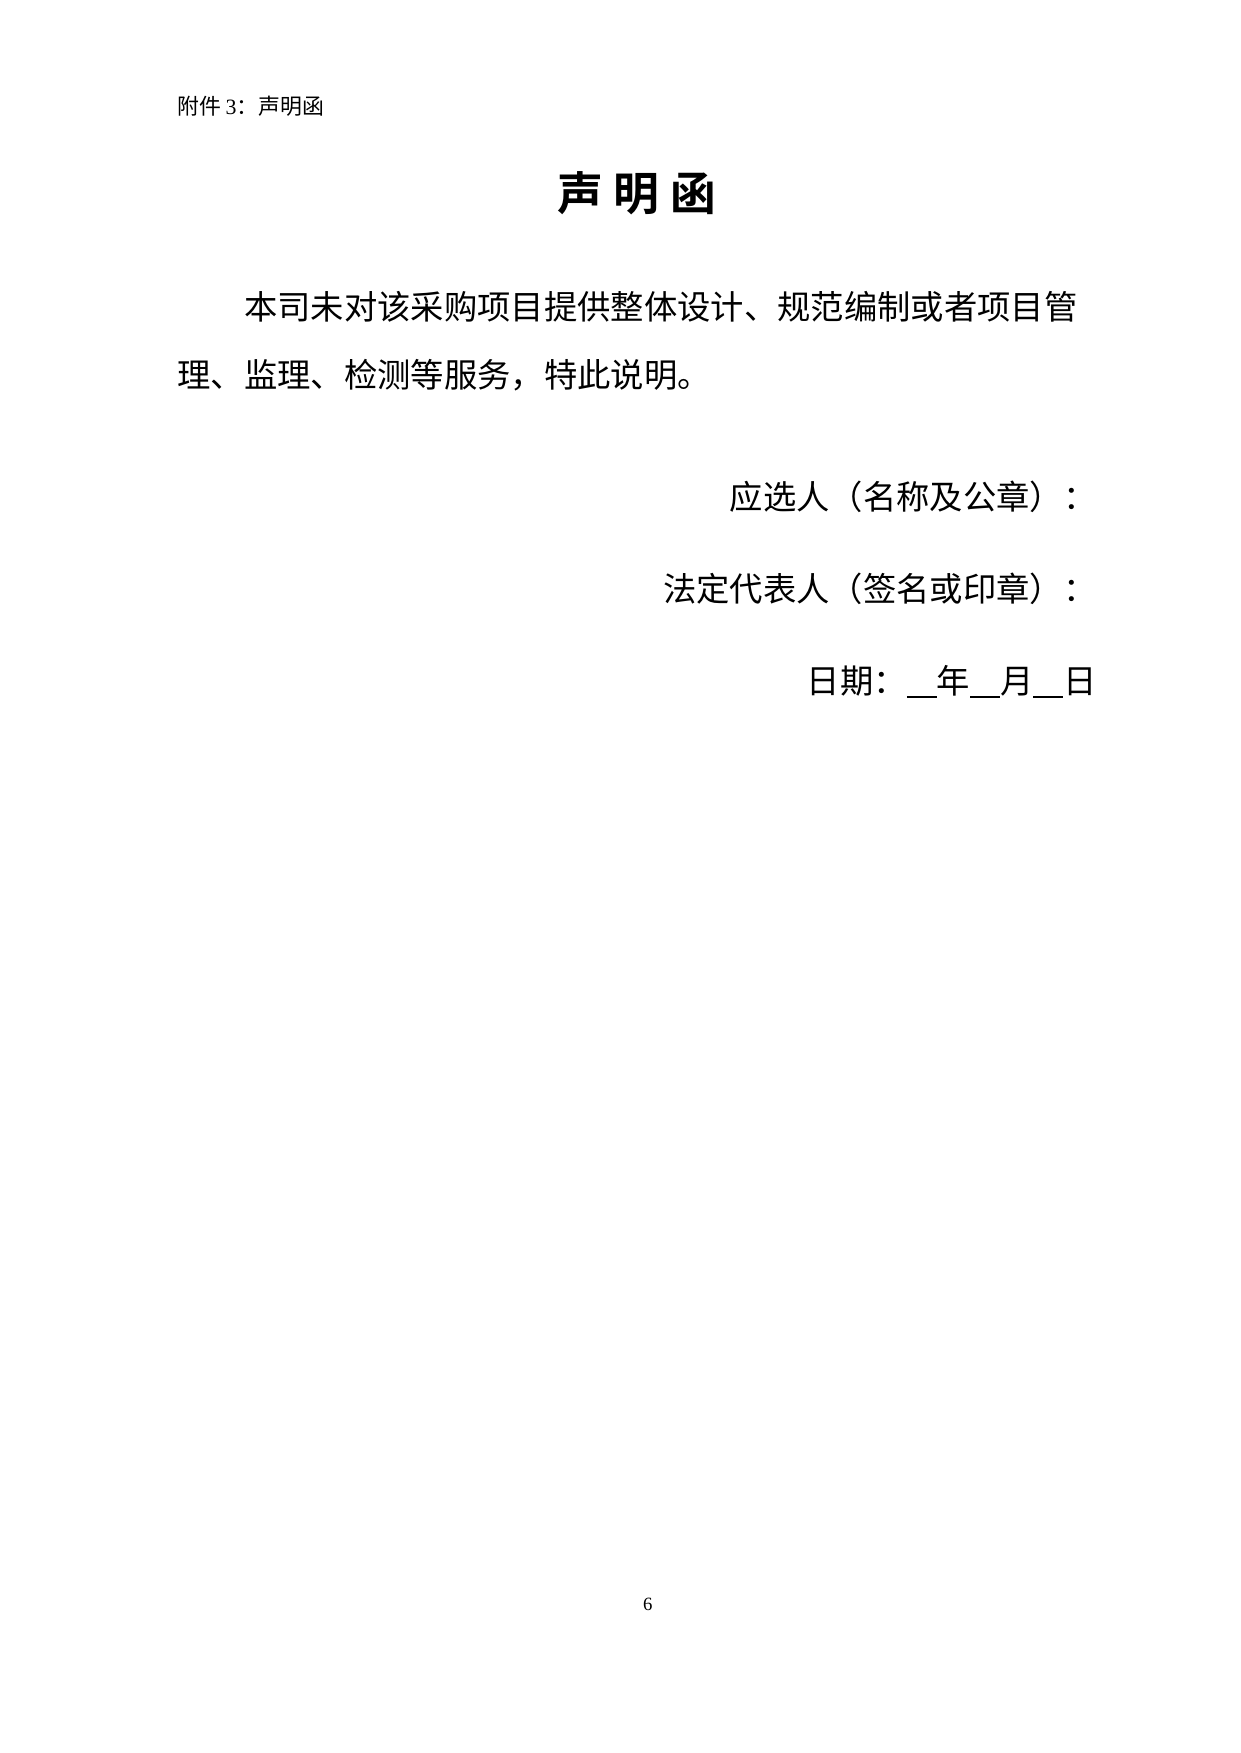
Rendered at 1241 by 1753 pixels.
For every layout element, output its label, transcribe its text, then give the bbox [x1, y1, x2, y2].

text 日期： 年 月 日 [177, 644, 1096, 712]
text 声 明 函 [177, 157, 1096, 224]
text 法定代表人（签名或印章）： [177, 553, 1096, 621]
text 本司未对该采购项目提供整体设计、规范编制或者项目管理、监理、检测等服务，特此说明。 [177, 271, 1096, 407]
text 应选人（名称及公章）： [177, 461, 1096, 528]
